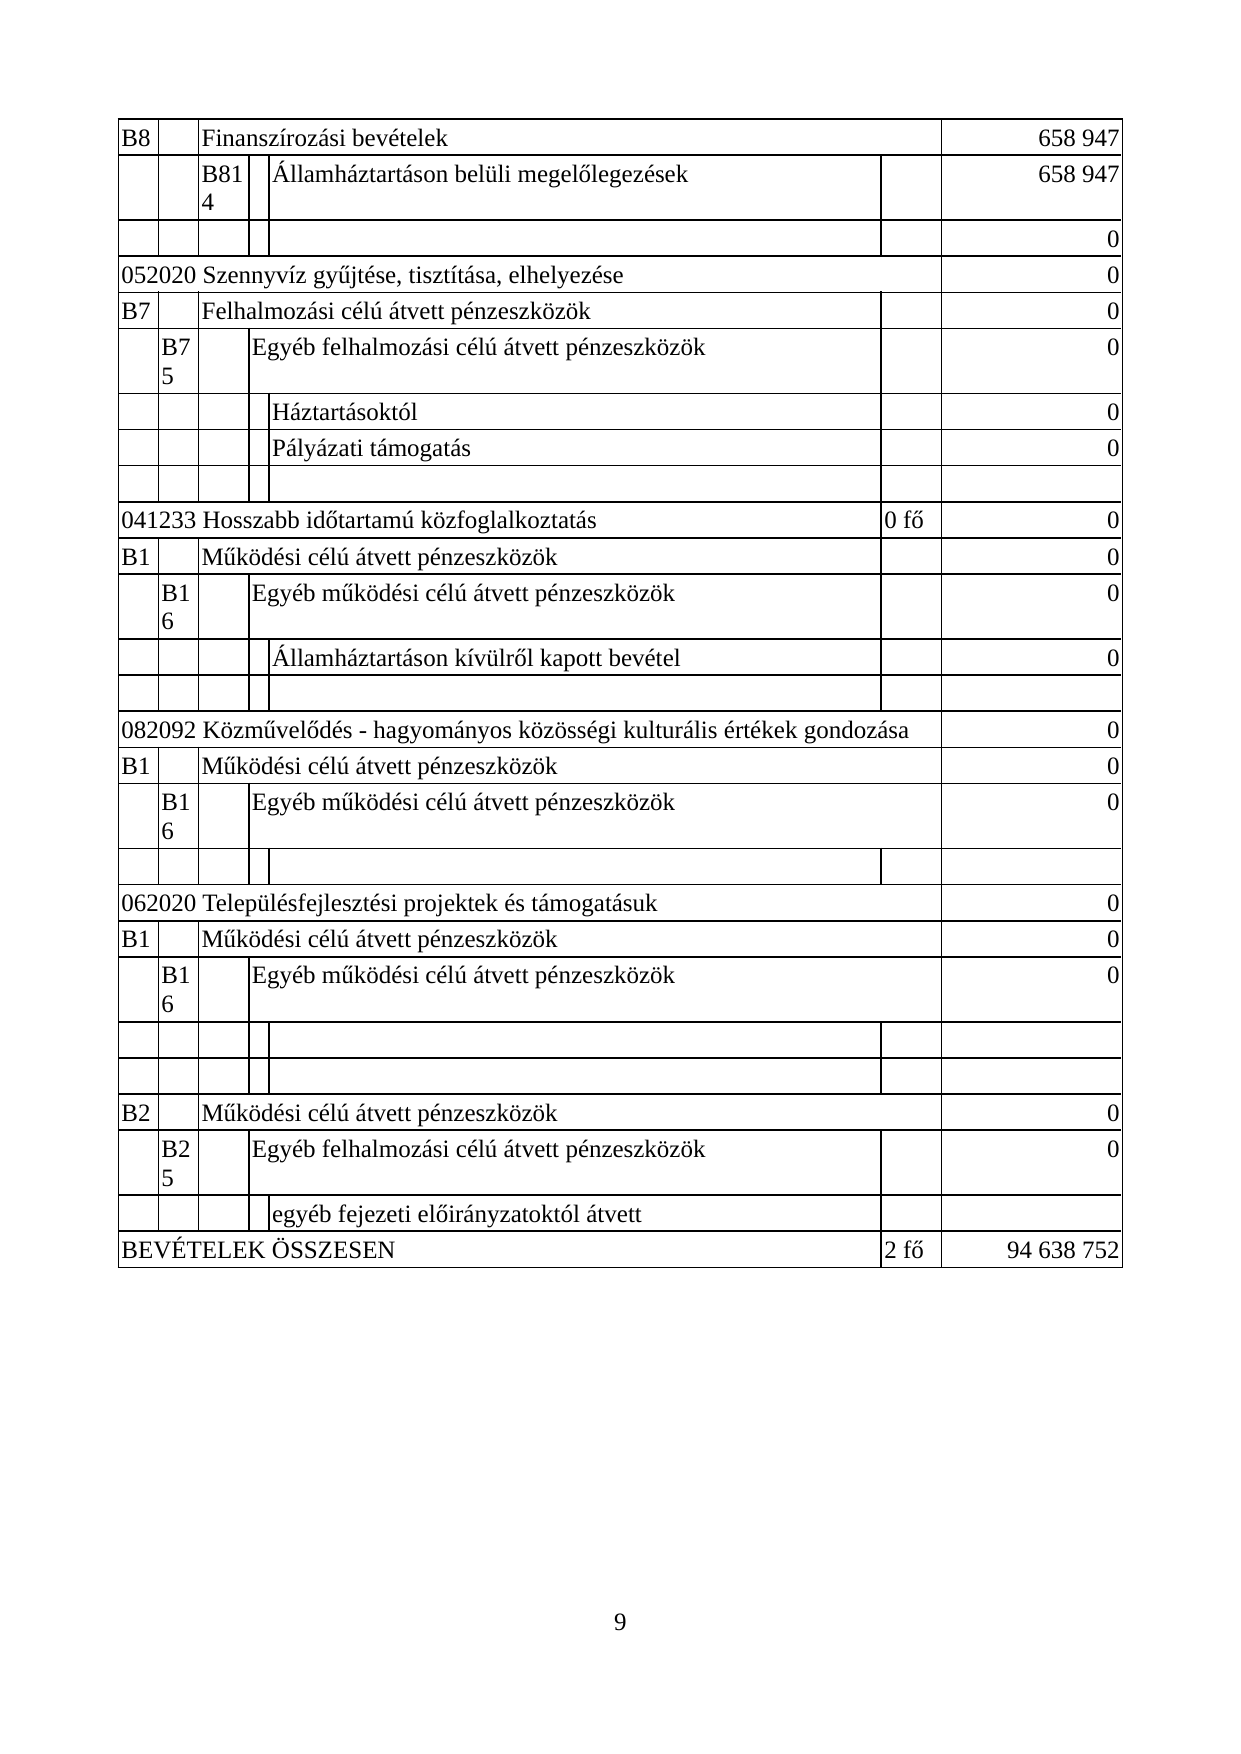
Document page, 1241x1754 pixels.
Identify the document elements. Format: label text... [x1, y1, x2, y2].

table_cell [250, 466, 268, 501]
table_cell B8 [119, 120, 158, 154]
table_cell [199, 1059, 248, 1093]
table_cell Működési célú átvett pénzeszközök [199, 922, 941, 956]
table_cell [199, 958, 248, 1021]
table_cell 0 [942, 219, 1122, 255]
table_cell [119, 849, 158, 884]
table_cell Felhalmozási célú átvett pénzeszközök [199, 293, 880, 328]
table_cell [159, 676, 198, 710]
table_cell [250, 394, 268, 429]
table_cell [250, 1023, 268, 1057]
table_cell Pályázati támogatás [270, 430, 880, 465]
table_cell [159, 1023, 198, 1057]
table_cell [270, 676, 880, 710]
table_cell [250, 676, 268, 710]
table_cell [199, 575, 248, 638]
table_cell [270, 1023, 880, 1057]
table_cell [159, 1059, 198, 1093]
table_cell [119, 575, 158, 638]
table_cell [159, 1196, 198, 1230]
table_cell Finanszírozási bevételek [199, 120, 941, 154]
table_cell [119, 1131, 158, 1194]
table_cell 0 [942, 956, 1122, 1021]
table_cell B1 [119, 539, 158, 573]
table_cell Működési célú átvett pénzeszközök [199, 1095, 941, 1129]
table_cell 041233 Hosszabb időtartamú közfoglalkoztatás [119, 503, 880, 537]
table_cell 0 [942, 537, 1122, 573]
table_cell 2 fő [882, 1232, 941, 1267]
table_cell Egyéb működési célú átvett pénzeszközök [250, 575, 880, 638]
table_cell [882, 676, 941, 710]
table_cell [199, 394, 248, 429]
table_cell [882, 394, 941, 429]
table_cell [882, 1023, 941, 1057]
table_cell [942, 1194, 1122, 1230]
table_cell Működési célú átvett pénzeszközök [199, 748, 941, 783]
table_cell [119, 784, 158, 848]
table_cell 0 [942, 255, 1122, 291]
table_cell [882, 1131, 941, 1194]
table_cell [119, 394, 158, 429]
table_cell 0 [942, 328, 1122, 392]
table_cell [250, 1059, 268, 1093]
table_cell 0 [942, 783, 1122, 848]
table_cell [270, 466, 880, 501]
table_cell B75 [159, 329, 198, 392]
table_cell [159, 539, 198, 573]
table_cell [159, 221, 198, 255]
table_cell 062020 Településfejlesztési projektek és támogatásuk [119, 885, 941, 920]
table_cell [270, 1059, 880, 1093]
table_cell [199, 1023, 248, 1057]
table_cell [882, 1196, 941, 1230]
table_cell [942, 1021, 1122, 1057]
table_cell 0 fő [882, 503, 941, 537]
table_cell Háztartásoktól [270, 394, 880, 429]
table_cell [199, 1196, 248, 1230]
table_cell BEVÉTELEK ÖSSZESEN [119, 1232, 880, 1267]
table_cell [119, 676, 158, 710]
table_cell [270, 849, 880, 884]
table_cell [199, 676, 248, 710]
table_cell B7 [119, 293, 158, 328]
table_cell [119, 1023, 158, 1057]
table_cell [199, 221, 248, 255]
table_cell 658 947 [942, 154, 1122, 219]
table_cell [159, 120, 198, 154]
table_cell 052020 Szennyvíz gyűjtése, tisztítása, elhelyezése [119, 257, 941, 291]
table_cell [250, 430, 268, 465]
table_cell [199, 784, 248, 848]
table_cell 0 [942, 429, 1122, 465]
table_cell [119, 156, 158, 219]
table_cell [199, 1131, 248, 1194]
table_cell Egyéb felhalmozási célú átvett pénzeszközök [250, 329, 880, 392]
table_cell 0 [942, 638, 1122, 674]
table_cell B1 [119, 748, 158, 783]
table_cell [882, 575, 941, 638]
table_cell 082092 Közművelődés - hagyományos közösségi kulturális értékek gondozása [119, 712, 941, 747]
table_cell 0 [942, 747, 1122, 783]
table_cell [159, 640, 198, 674]
table_cell [942, 674, 1122, 710]
table_cell 94 638 752 [942, 1230, 1122, 1267]
table_cell [882, 849, 941, 884]
table_cell B16 [159, 575, 198, 638]
table_cell [159, 293, 198, 328]
table_cell B814 [199, 156, 248, 219]
table_cell [882, 156, 941, 219]
table_cell [942, 1057, 1122, 1093]
table_cell [199, 849, 248, 884]
table_cell [119, 640, 158, 674]
table_cell 658 947 [942, 120, 1122, 154]
table_cell [882, 539, 941, 573]
table_cell 0 [942, 291, 1122, 328]
table_cell [199, 466, 248, 501]
table_cell 0 [942, 884, 1122, 920]
table_cell [882, 1059, 941, 1093]
table_cell [159, 1095, 198, 1129]
table_cell 0 [942, 501, 1122, 537]
table_cell [159, 748, 198, 783]
table_cell [270, 221, 880, 255]
table_cell Államháztartáson kívülről kapott bevétel [270, 640, 880, 674]
table_cell [199, 329, 248, 392]
table_cell [159, 849, 198, 884]
table_cell [942, 465, 1122, 501]
table_cell [159, 466, 198, 501]
table_cell 0 [942, 1129, 1122, 1194]
table_cell [199, 430, 248, 465]
table_cell [119, 329, 158, 392]
table_cell [119, 466, 158, 501]
table_cell [119, 1196, 158, 1230]
table_cell [882, 640, 941, 674]
table_cell 0 [942, 1093, 1122, 1129]
table_cell [882, 221, 941, 255]
table_cell 0 [942, 920, 1122, 956]
table_cell 0 [942, 573, 1122, 638]
table_cell [250, 221, 268, 255]
table_cell [250, 640, 268, 674]
table_cell [159, 156, 198, 219]
table_cell [250, 156, 268, 219]
table_cell [119, 430, 158, 465]
table_cell 0 [942, 393, 1122, 429]
table_cell Egyéb működési célú átvett pénzeszközök [250, 958, 941, 1021]
table_cell [159, 430, 198, 465]
table_cell [882, 430, 941, 465]
table_cell [882, 466, 941, 501]
table_cell B2 [119, 1095, 158, 1129]
table_cell [119, 1059, 158, 1093]
table_cell B25 [159, 1131, 198, 1194]
table_cell [882, 293, 941, 328]
table_cell B16 [159, 784, 198, 848]
table_cell Egyéb működési célú átvett pénzeszközök [250, 784, 941, 848]
table_cell Egyéb felhalmozási célú átvett pénzeszközök [250, 1131, 880, 1194]
table_cell [199, 640, 248, 674]
table_cell Államháztartáson belüli megelőlegezések [270, 156, 880, 219]
table_cell [882, 329, 941, 392]
table_cell [250, 1196, 268, 1230]
table_cell [119, 958, 158, 1021]
table_cell B16 [159, 958, 198, 1021]
table_cell [159, 394, 198, 429]
table_cell egyéb fejezeti előirányzatoktól átvett [270, 1196, 880, 1230]
table_cell [159, 922, 198, 956]
table_cell B1 [119, 922, 158, 956]
table_cell 0 [942, 710, 1122, 747]
table_cell Működési célú átvett pénzeszközök [199, 539, 880, 573]
table_cell [119, 221, 158, 255]
table_cell [942, 848, 1122, 884]
table_cell [250, 849, 268, 884]
